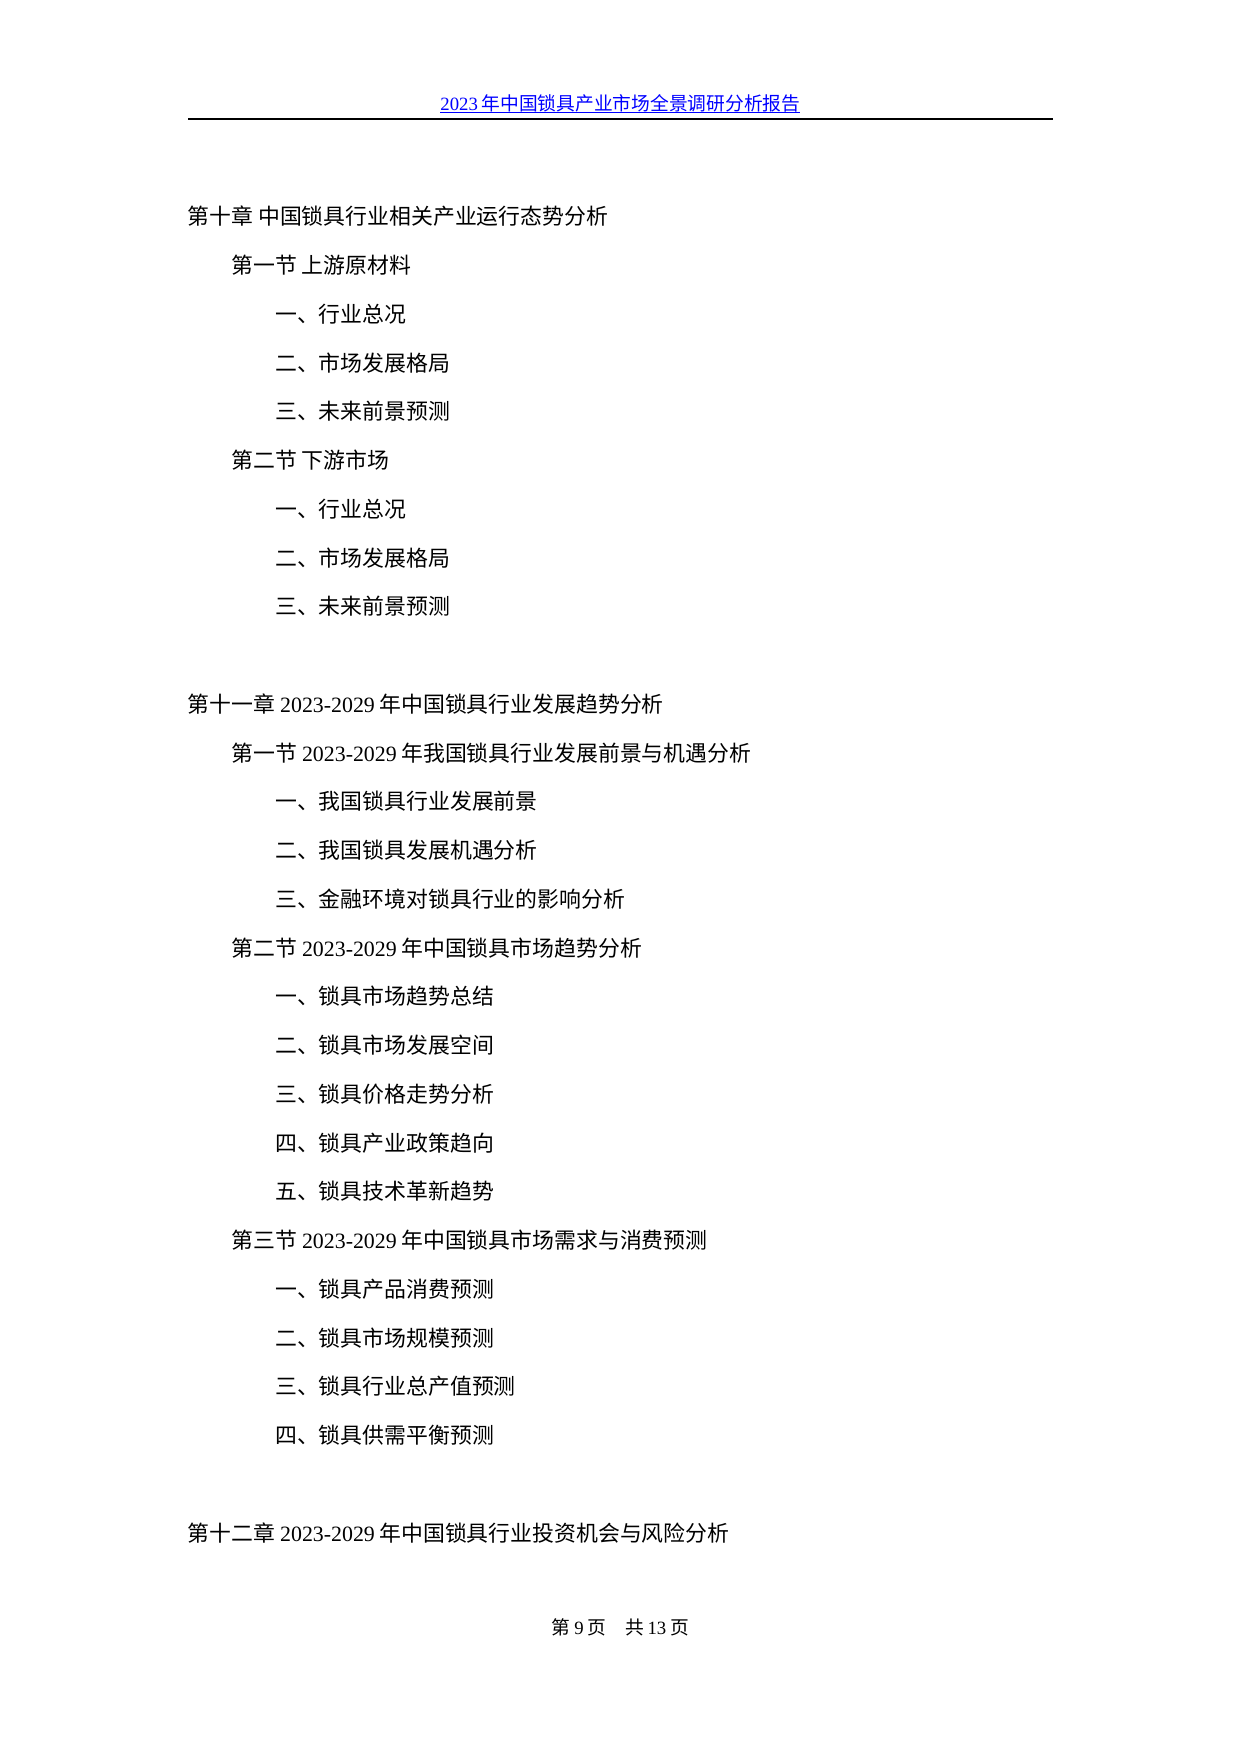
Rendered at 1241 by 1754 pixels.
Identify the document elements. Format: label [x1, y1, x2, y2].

text [187, 150, 1053, 1548]
